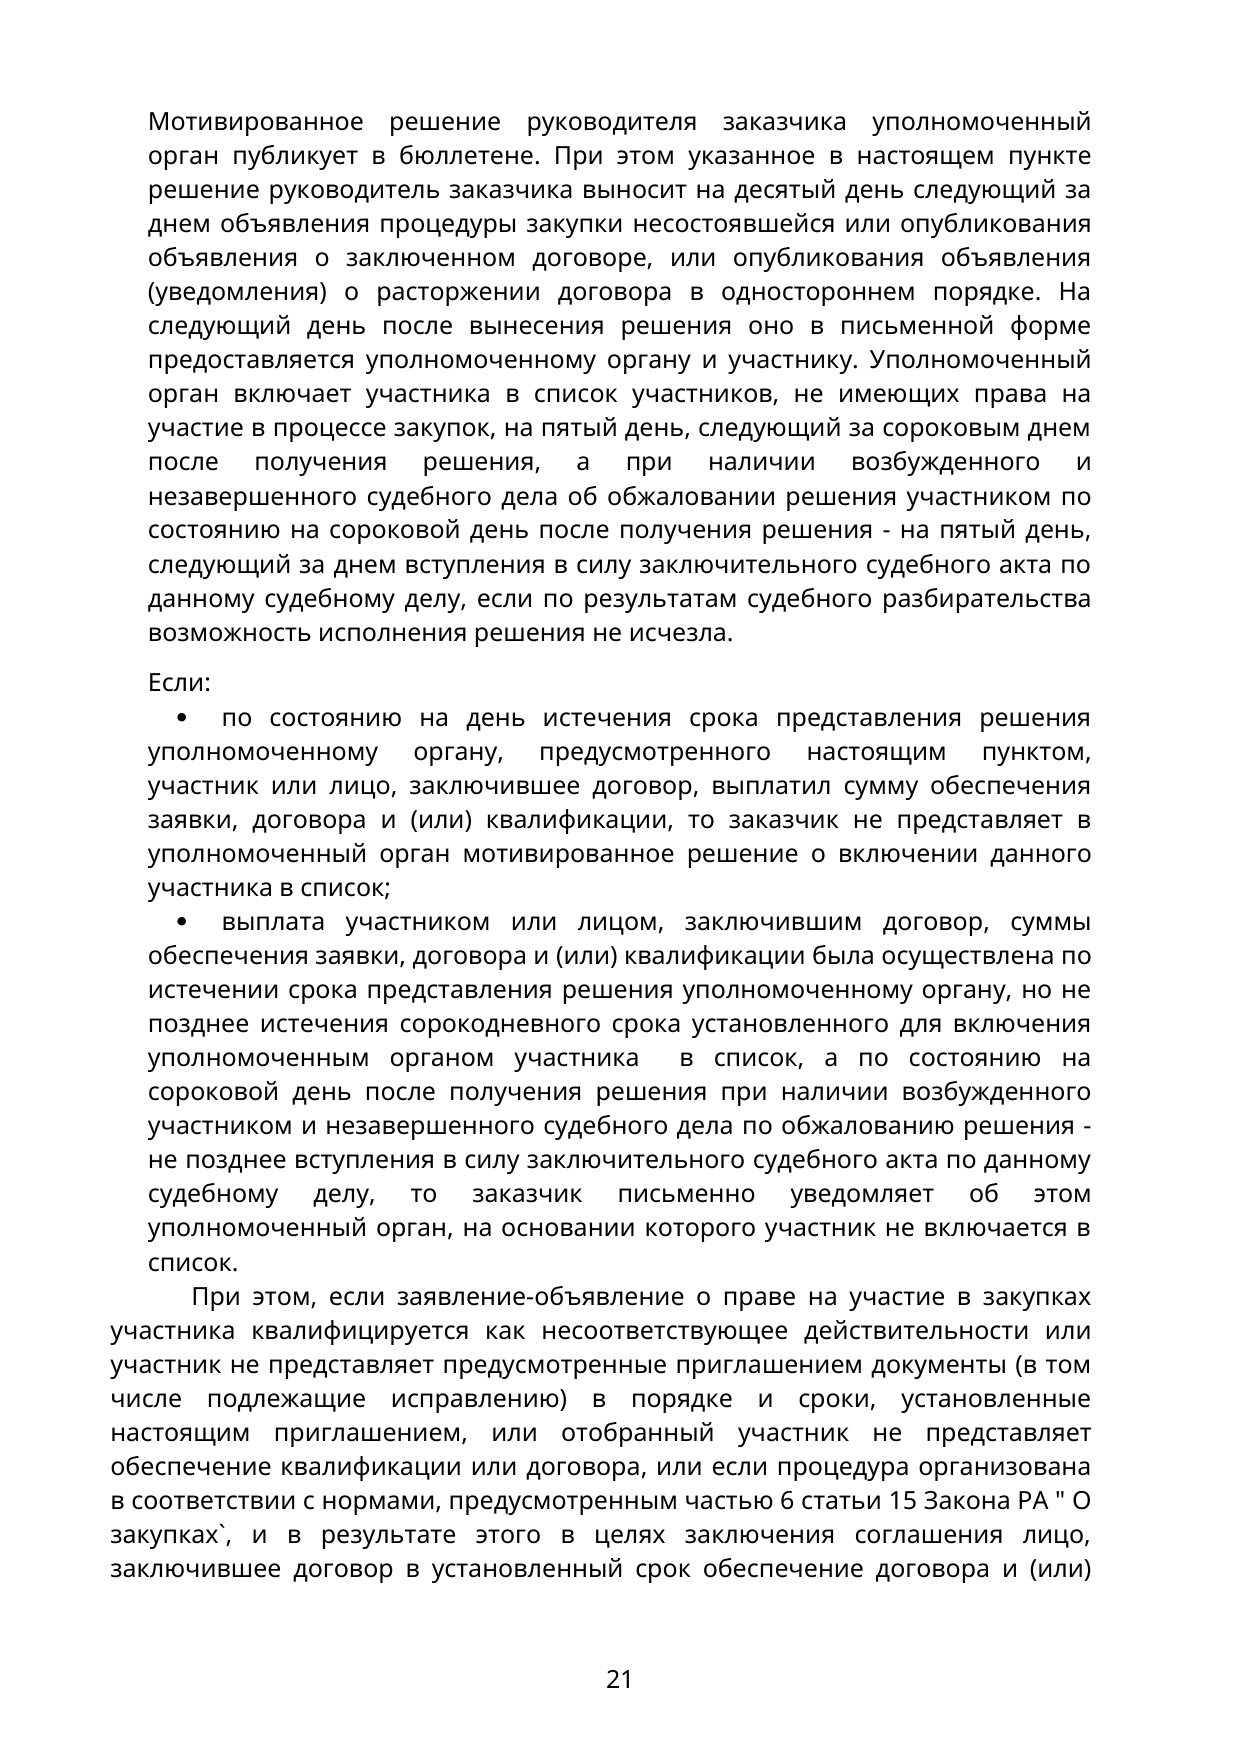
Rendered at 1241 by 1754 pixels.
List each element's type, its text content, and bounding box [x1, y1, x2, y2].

text Если: [148, 665, 1092, 699]
list выплата участником или лицом, заключившим договор, суммы обеспечения заявки, договора и (или) квалификации была осуществлена по истечении срока представления решения уполномоченному органу, но не позднее истечения сорокодневного срока установленного для включения уполномоченным органом участника в список, а по состоянию на сороковой день после получения решения при наличии возбужденного участником и незавершенного судебного дела по обжалованию решения -не позднее вступления в силу заключительного судебного акта по данному судебному делу, то заказчик письменно уведомляет об этом уполномоченный орган, на основании которого участник не включается в список. [148, 903, 1092, 1278]
list по состоянию на день истечения срока представления решения уполномоченному органу, предусмотренного настоящим пунктом, участник или лицо, заключившее договор, выплатил сумму обеспечения заявки, договора и (или) квалификации, то заказчик не представляет в уполномоченный орган мотивированное решение о включении данного участника в список; [148, 699, 1092, 903]
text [110, 1278, 1092, 1585]
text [148, 103, 1092, 648]
